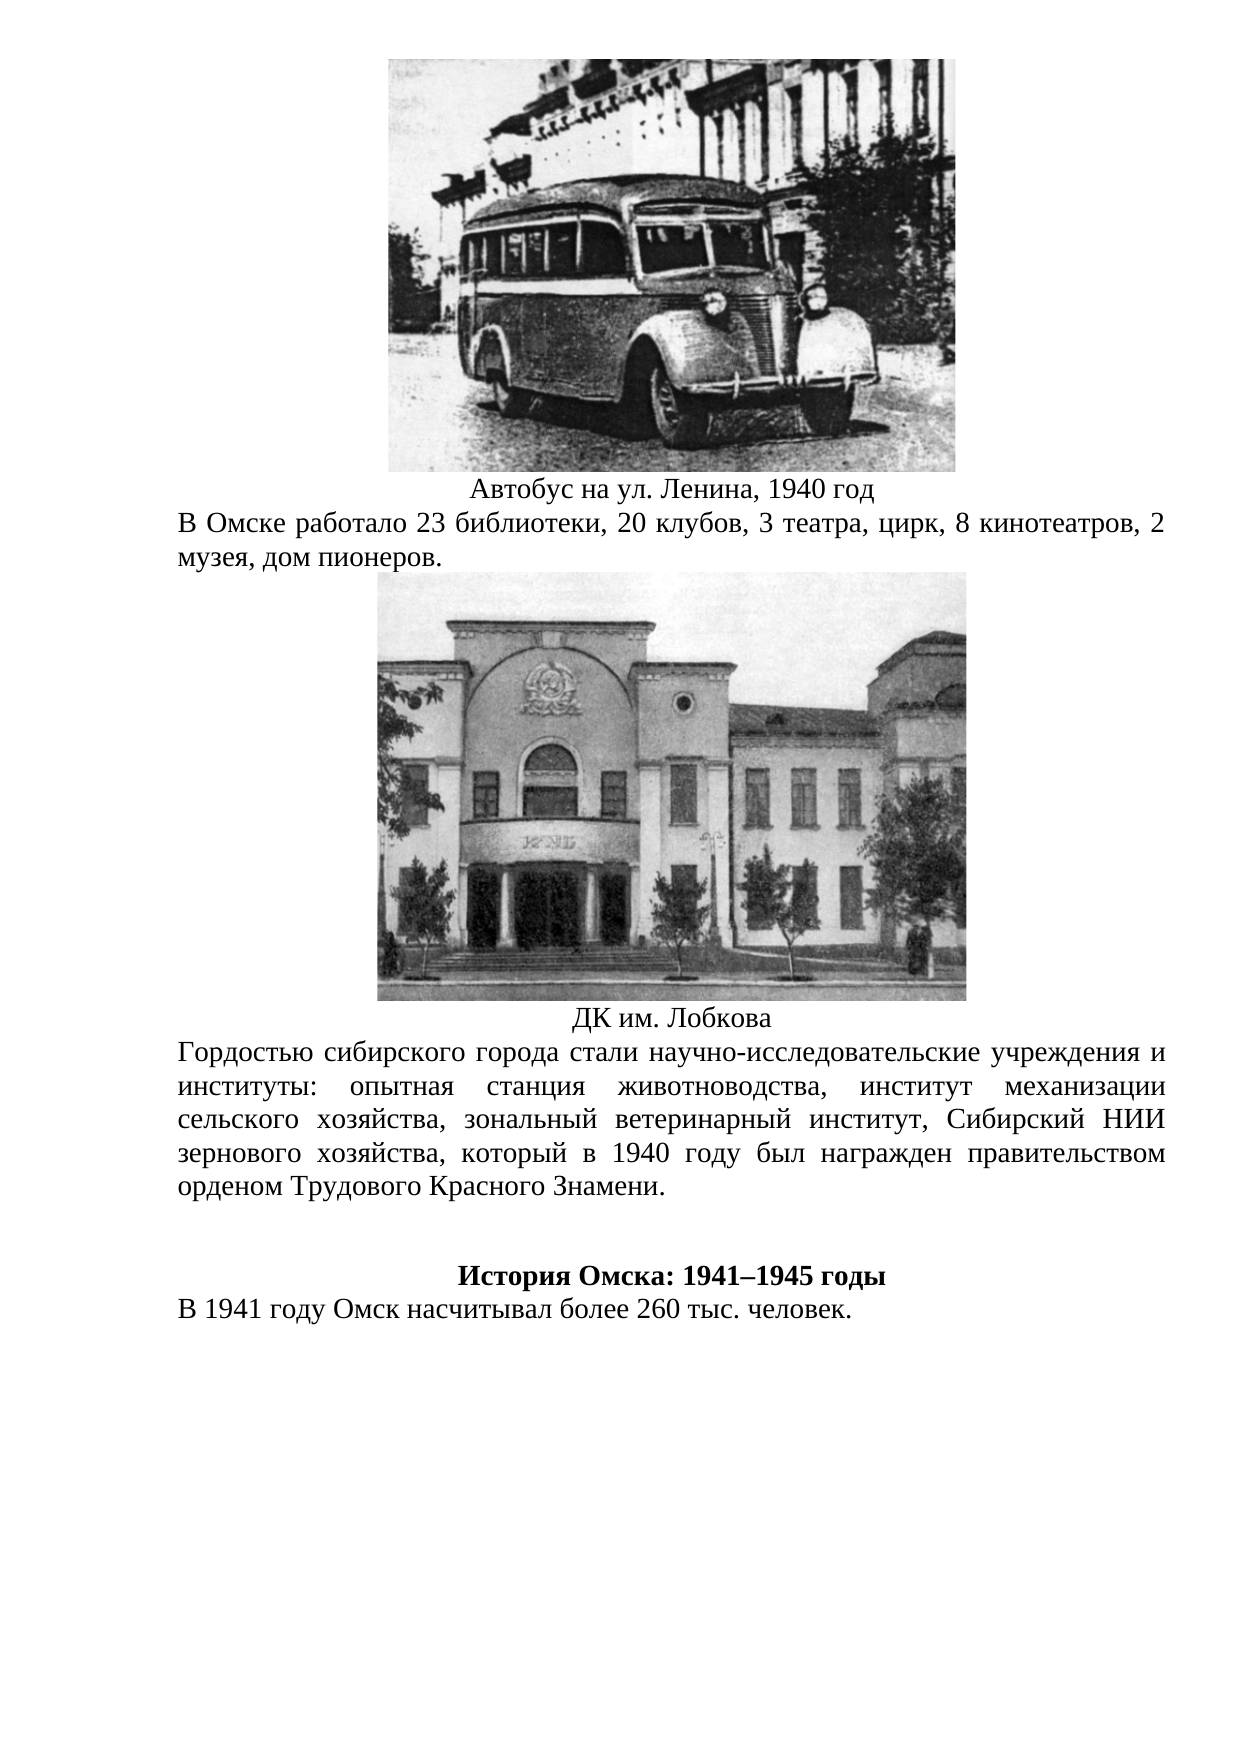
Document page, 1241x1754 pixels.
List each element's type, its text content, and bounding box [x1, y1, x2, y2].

text ДК им. Лобкова [177, 1001, 1167, 1034]
text В 1941 году Омск насчитывал более 260 тыс. человек. [177, 1292, 1167, 1325]
text Гордостью сибирского города стали научно-исследовательские учреждения и институты: опытная станция животноводства, институт механизации сельского хозяйства, зональный ветеринарный институт, Сибирский НИИ зернового хозяйства, который в 1940 году был награжден правительством орденом Трудового Красного Знамени. [177, 1034, 1167, 1202]
text В Омске работало 23 библиотеки, 20 клубов, 3 театра, цирк, 8 кинотеатров, 2 музея, дом пионеров. [177, 505, 1167, 572]
picture [388, 59, 956, 472]
subtitle История Омска: 1941–1945 годы [177, 1235, 1167, 1292]
text Автобус на ул. Ленина, 1940 год [177, 472, 1167, 505]
picture [377, 572, 967, 1001]
